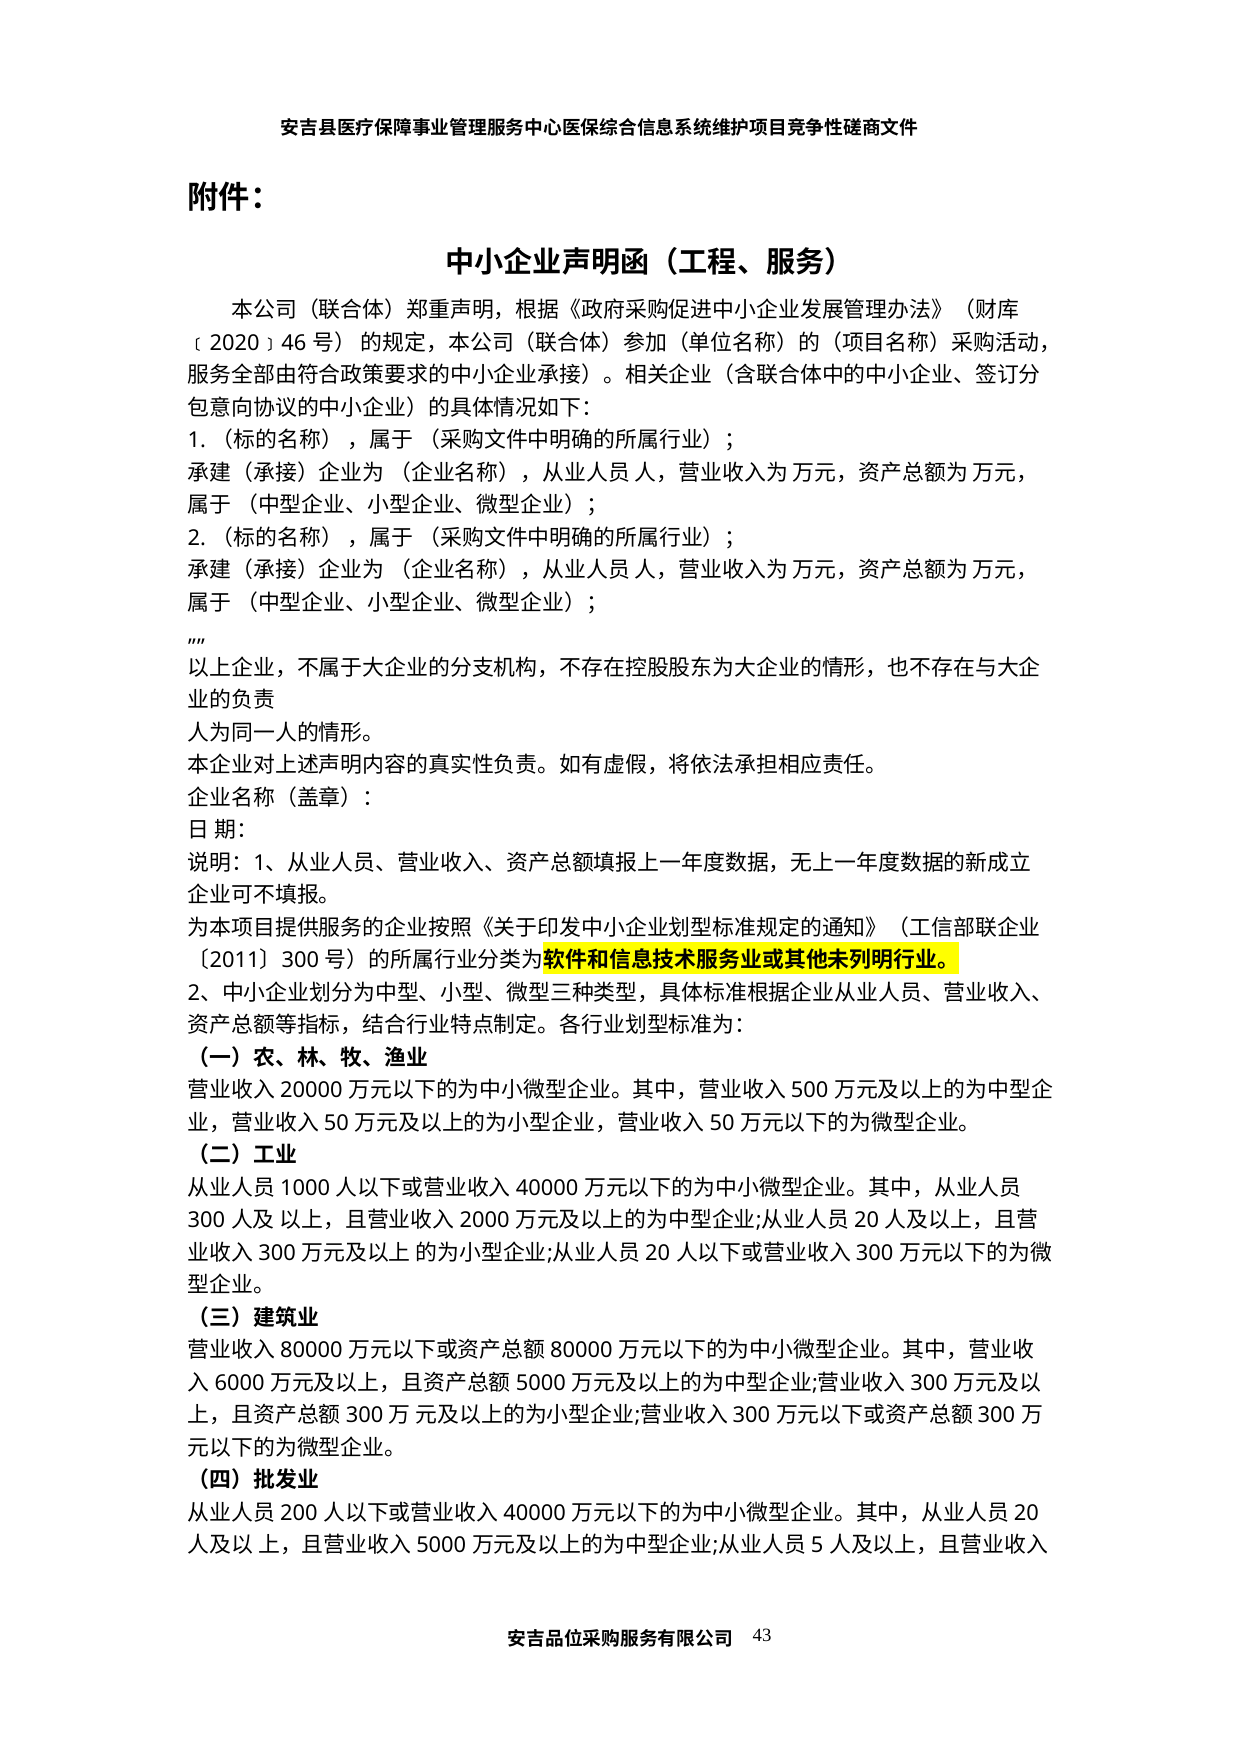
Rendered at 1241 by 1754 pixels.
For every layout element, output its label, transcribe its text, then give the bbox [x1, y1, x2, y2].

text 营业收入 80000 万元以下或资产总额 80000 万元以下的为中小微型企业。其中，营业收入 6000 万元及以上，且资产总额 5000 万元及以上的为中型企业;营业收入 300 万元及以上，且资产总额 300 万 元及以上的为小型企业;营业收入 300 万元以下或资产总额 300 万元以下的为微型企业。 [187, 1332, 1053, 1462]
text 营业收入 20000 万元以下的为中小微型企业。其中，营业收入 500 万元及以上的为中型企业，营业收入 50 万元及以上的为小型企业，营业收入 50 万元以下的为微型企业。 [187, 1072, 1053, 1137]
text 1. （标的名称） ，属于 （采购文件中明确的所属行业）； [187, 422, 1053, 454]
text （三）建筑业 [187, 1299, 1053, 1332]
text 本企业对上述声明内容的真实性负责。如有虚假，将依法承担相应责任。 [187, 747, 1053, 779]
text 2、中小企业划分为中型、小型、微型三种类型，具体标准根据企业从业人员、营业收入、资产总额等指标，结合行业特点制定。各行业划型标准为： [187, 974, 1053, 1039]
text 附件： [187, 162, 1053, 227]
text （四）批发业 [187, 1462, 1053, 1494]
text （二）工业 [187, 1137, 1053, 1169]
text 本公司（联合体）郑重声明，根据《政府采购促进中小企业发展管理办法》（财库﹝2020﹞46 号） 的规定，本公司（联合体）参加（单位名称）的（项目名称）采购活动，服务全部由符合政策要求的中小企业承接）。相关企业（含联合体中的中小企业、签订分包意向协议的中小企业）的具体情况如下： [187, 292, 1053, 422]
text （一）农、林、牧、渔业 [187, 1039, 1053, 1072]
text 中小企业声明函（工程、服务） [187, 227, 1053, 292]
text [187, 1494, 1053, 1559]
text 2. （标的名称） ，属于 （采购文件中明确的所属行业）； [187, 519, 1053, 552]
text 承建（承接）企业为 （企业名称），从业人员 人，营业收入为 万元，资产总额为 万元， [187, 552, 1053, 584]
text 属于 （中型企业、小型企业、微型企业）； [187, 584, 1053, 617]
text 从业人员 1000 人以下或营业收入 40000 万元以下的为中小微型企业。其中，从业人员 300 人及 以上，且营业收入 2000 万元及以上的为中型企业;从业人员 20 人及以上，且营业收入 300 万元及以上 的为小型企业;从业人员 20 人以下或营业收入 300 万元以下的为微型企业。 [187, 1169, 1053, 1299]
text „„ [187, 617, 1053, 649]
text 承建（承接）企业为 （企业名称），从业人员 人，营业收入为 万元，资产总额为 万元，属于 （中型企业、小型企业、微型企业）； [187, 454, 1053, 519]
text 人为同一人的情形。 [187, 714, 1053, 747]
text 说明：1、从业人员、营业收入、资产总额填报上一年度数据，无上一年度数据的新成立企业可不填报。 [187, 844, 1053, 909]
text 企业名称（盖章）： [187, 779, 1053, 812]
text 日 期： [187, 812, 1053, 844]
text 以上企业，不属于大企业的分支机构，不存在控股股东为大企业的情形，也不存在与大企业的负责 [187, 649, 1053, 714]
text 为本项目提供服务的企业按照《关于印发中小企业划型标准规定的通知》（工信部联企业〔2011〕300 号）的所属行业分类为软件和信息技术服务业或其他未列明行业。 [187, 909, 1053, 974]
